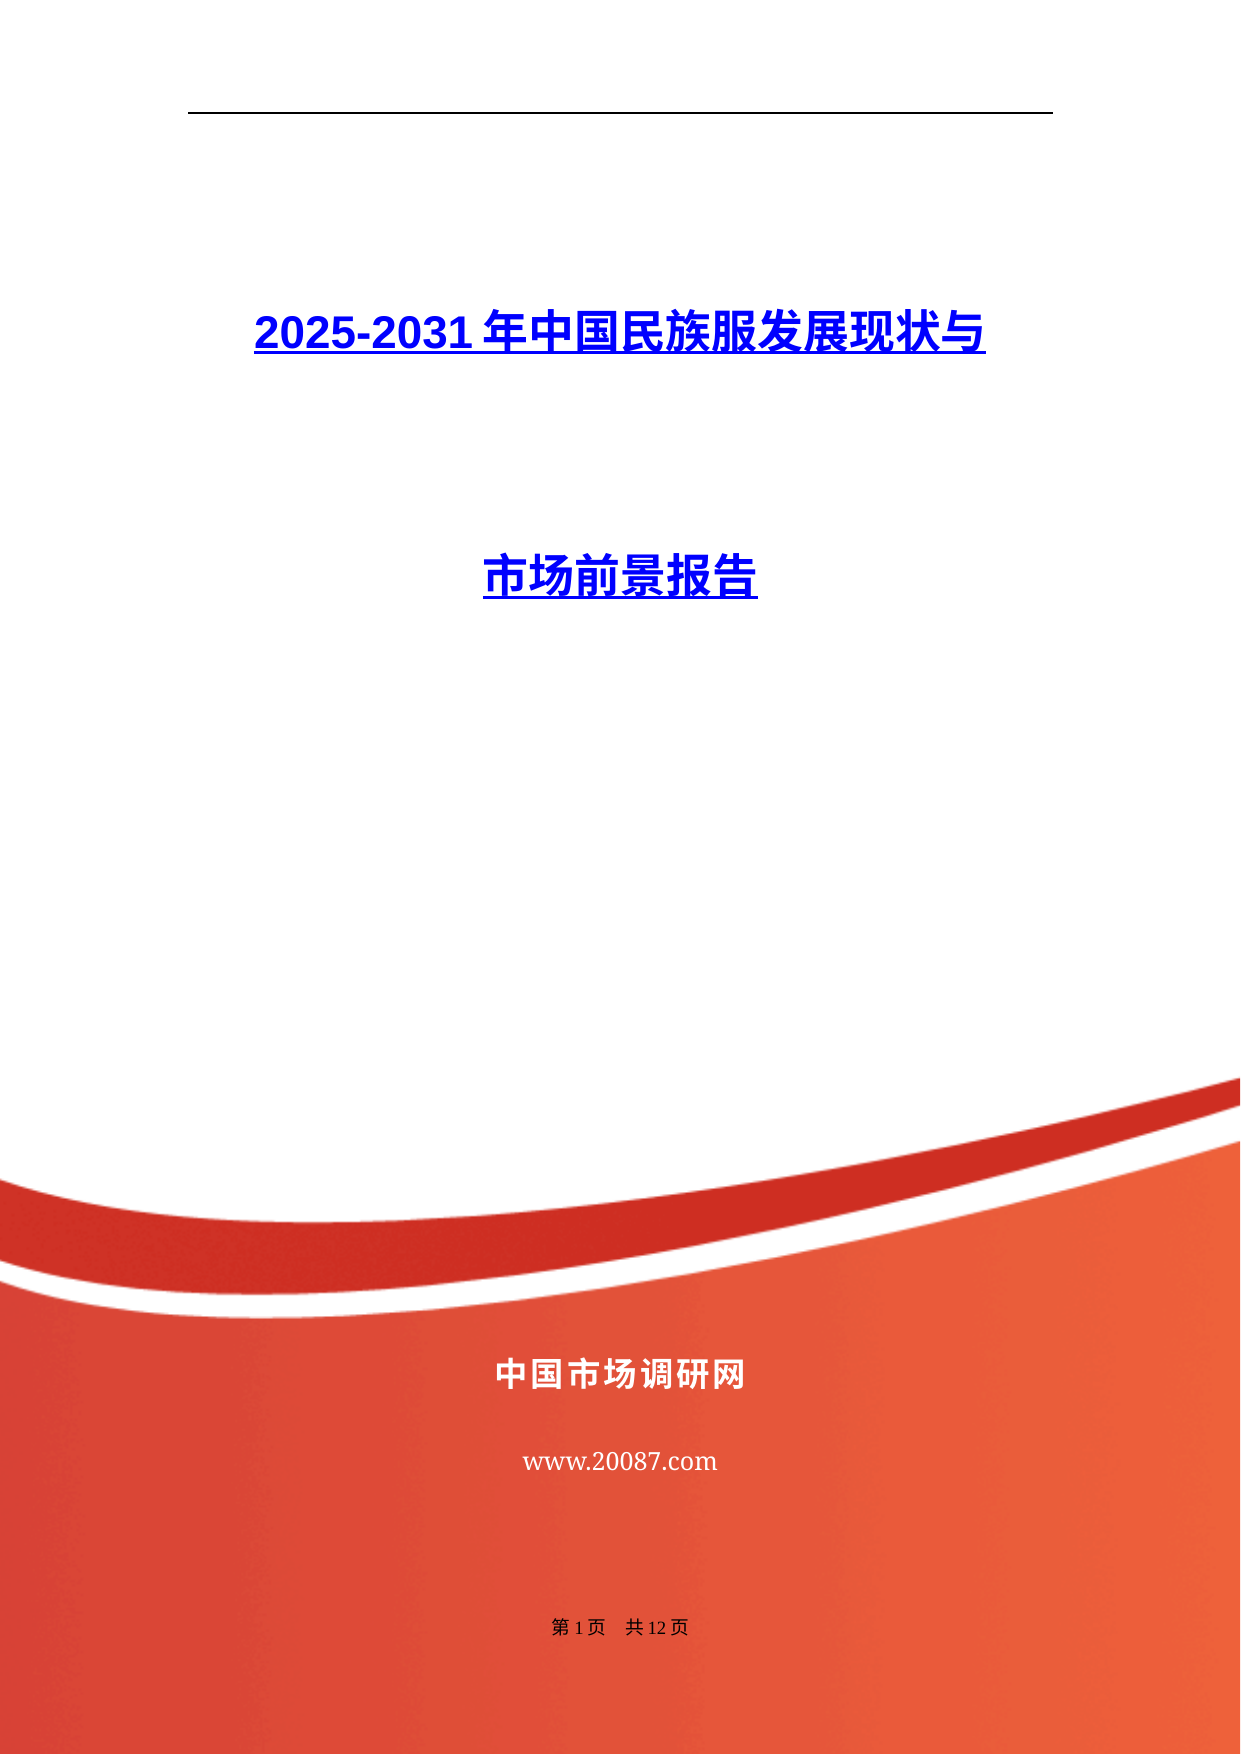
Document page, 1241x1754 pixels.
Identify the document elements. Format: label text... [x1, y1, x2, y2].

text www.20087.com [187, 1428, 1053, 1493]
picture [0, 1006, 1241, 1754]
table_header 2025-2031年中国民族服发展现状与市场前景报告 [188, 207, 1053, 773]
subtitle 中国市场调研网 [187, 1339, 1053, 1404]
